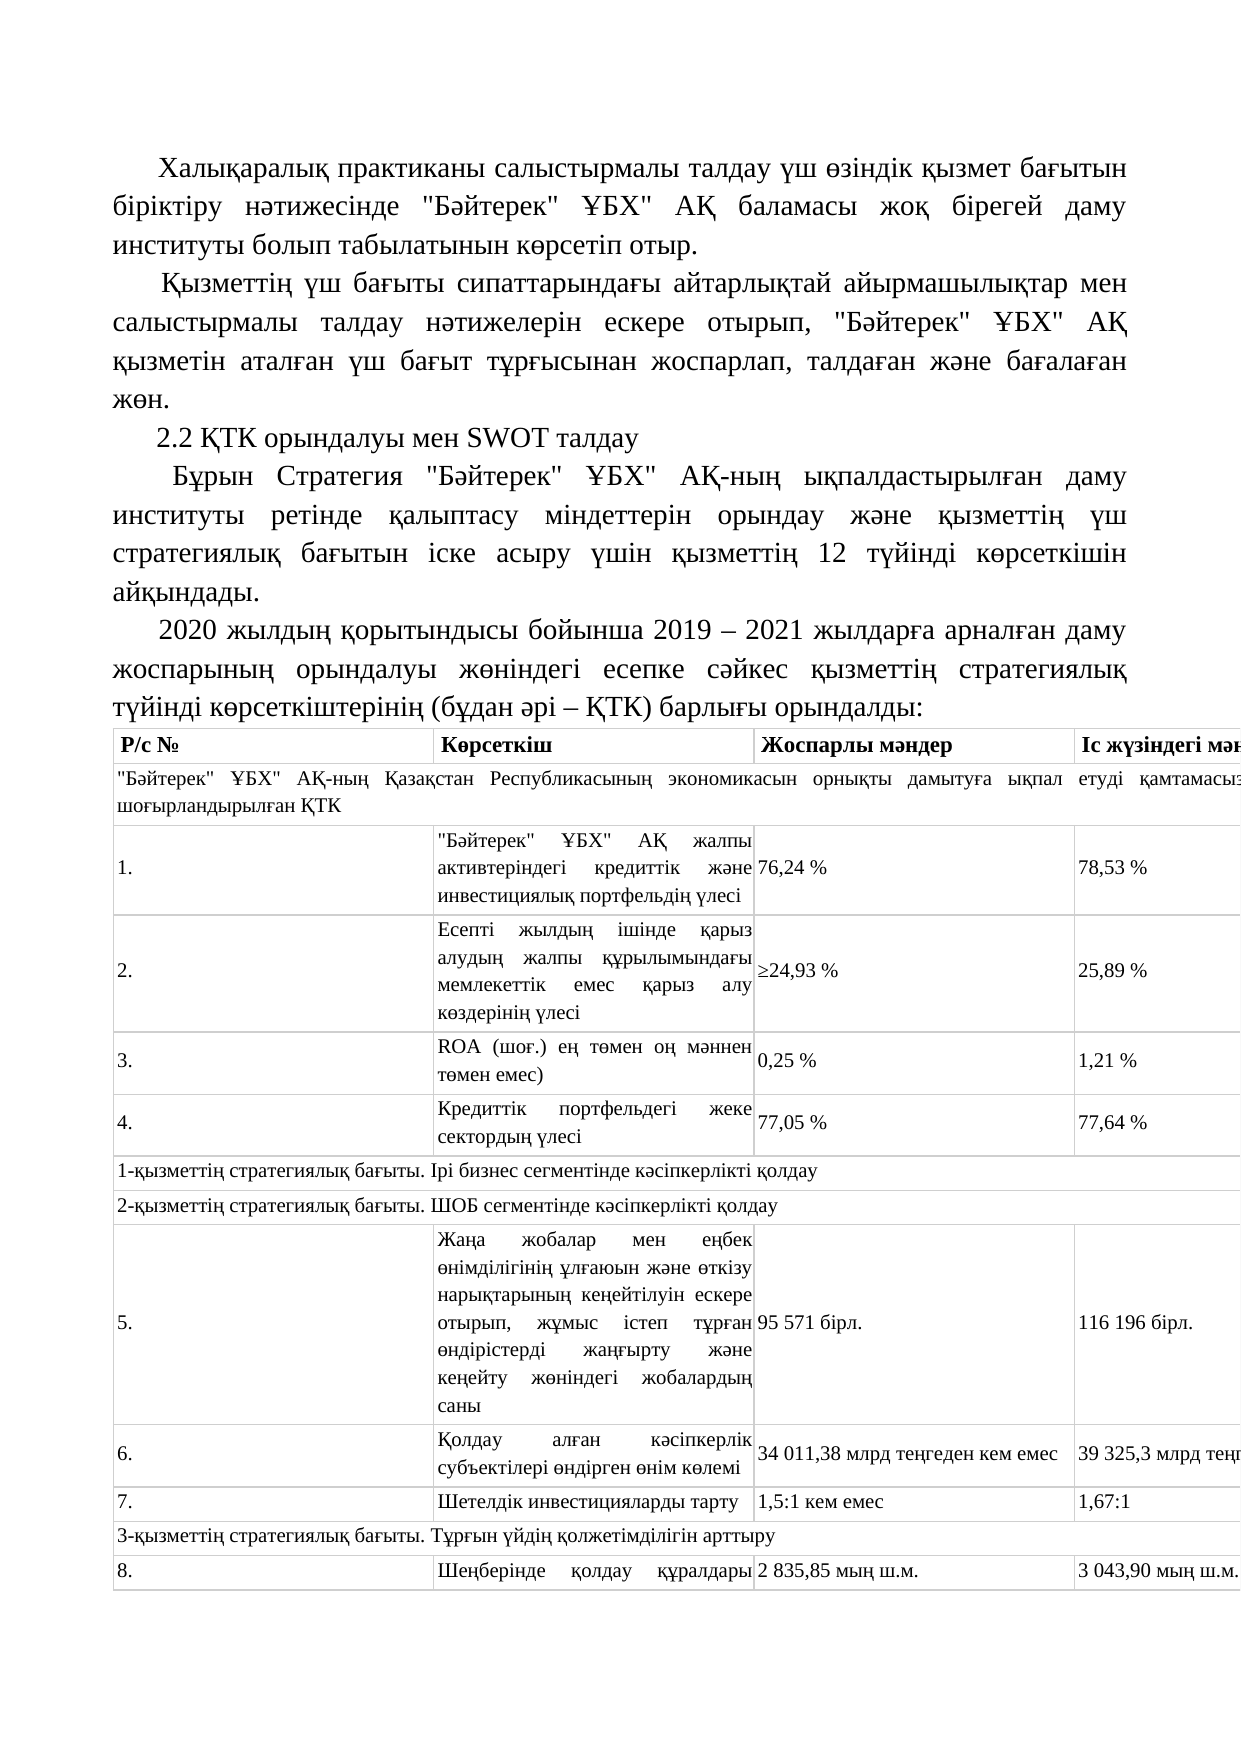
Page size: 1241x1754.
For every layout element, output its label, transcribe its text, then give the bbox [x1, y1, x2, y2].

table_cell 6. [114, 1425, 433, 1486]
table_cell 4. [114, 1095, 433, 1155]
table_header Р/с № [114, 729, 433, 763]
text 2.2 ҚТК орындалуы мен SWOT талдау [112, 420, 1128, 453]
table_cell 77,05 % [755, 1095, 1074, 1155]
table_cell 77,64 % [1075, 1095, 1240, 1155]
table_cell 7. [114, 1488, 433, 1521]
text Халықаралық практиканы салыстырмалы талдау үш өзіндік қызмет бағытын біріктіру нәтижесінде "Бәйтерек" ҰБХ" АҚ баламасы жоқ бірегей даму институты болып табылатынын көрсетіп отыр. [112, 150, 1128, 261]
table_cell 3 043,90 мың ш.м. [1075, 1556, 1240, 1589]
table_cell 116 196 бірл. [1075, 1225, 1240, 1424]
table_cell Шетелдік инвестицияларды тарту [434, 1488, 753, 1521]
text Бұрын Стратегия "Бәйтерек" ҰБХ" АҚ-ның ықпалдастырылған даму институты ретінде қалыптасу міндеттерін орындау және қызметтің үш стратегиялық бағытын іске асыру үшін қызметтің 12 түйінді көрсеткішін айқындады. [112, 458, 1128, 607]
table_cell 3-қызметтің стратегиялық бағыты. Тұрғын үйдің қолжетімділігін арттыру [114, 1522, 1240, 1555]
table_cell 8. [114, 1556, 433, 1589]
table_cell 1. [114, 826, 433, 914]
table_cell 76,24 % [755, 826, 1074, 914]
table_cell 95 571 бірл. [755, 1225, 1074, 1424]
table_cell 78,53 % [1075, 826, 1240, 914]
table_cell ≥24,93 % [755, 916, 1074, 1031]
table_header Жоспарлы мәндер [755, 729, 1074, 763]
table_cell Қолдау алған кәсіпкерлік субъектілері өндірген өнім көлемі [434, 1425, 753, 1486]
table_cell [434, 1556, 753, 1589]
table_cell 5. [114, 1225, 433, 1424]
table_cell "Бәйтерек" ҰБХ" АҚ-ның Қазақстан Республикасының экономикасын орнықты дамытуға ықпал етуді қамтамасыз ету жөніндегі шоғырландырылған ҚТК [114, 764, 1240, 825]
table_cell 2-қызметтің стратегиялық бағыты. ШОБ сегментінде кәсіпкерлікті қолдау [114, 1191, 1240, 1224]
table_cell ROA (шоғ.) ең төмен оң мәннен төмен емес) [434, 1033, 753, 1093]
table_cell 2 835,85 мың ш.м. [755, 1556, 1074, 1589]
table_cell 1-қызметтің стратегиялық бағыты. Ірі бизнес сегментінде кәсіпкерлікті қолдау [114, 1157, 1240, 1190]
text Қызметтің үш бағыты сипаттарындағы айтарлықтай айырмашылықтар мен салыстырмалы талдау нәтижелерін ескере отырып, "Бәйтерек" ҰБХ" АҚ қызметін аталған үш бағыт тұрғысынан жоспарлап, талдаған және бағалаған жөн. [112, 266, 1128, 415]
table_cell 3. [114, 1033, 433, 1093]
table_cell 1,67:1 [1075, 1488, 1240, 1521]
table_cell Кредиттік портфельдегі жеке сектордың үлесі [434, 1095, 753, 1155]
table_cell 34 011,38 млрд теңгеден кем емес [755, 1425, 1074, 1486]
table_cell Есепті жылдың ішінде қарыз алудың жалпы құрылымындағы мемлекеттік емес қарыз алу көздерінің үлесі [434, 916, 753, 1031]
table_cell 1,5:1 кем емес [755, 1488, 1074, 1521]
table_cell 39 325,3 млрд теңге [1075, 1425, 1240, 1486]
table_cell "Бәйтерек" ҰБХ" АҚ жалпы активтеріндегі кредиттік және инвестициялық портфельдің үлесі [434, 826, 753, 914]
table_cell 1,21 % [1075, 1033, 1240, 1093]
table_cell 0,25 % [755, 1033, 1074, 1093]
table_header Іс жүзіндегі мәндер [1075, 729, 1240, 763]
text 2020 жылдың қорытындысы бойынша 2019 – 2021 жылдарға арналған даму жоспарының орындалуы жөніндегі есепке сәйкес қызметтің стратегиялық түйінді көрсеткіштерінің (бұдан әрі – ҚТК) барлығы орындалды: [112, 612, 1128, 723]
table_cell 2. [114, 916, 433, 1031]
table_cell 25,89 % [1075, 916, 1240, 1031]
table_header Көрсеткіш [434, 729, 753, 763]
table_cell Жаңа жобалар мен еңбек өнімділігінің ұлғаюын және өткізу нарықтарының кеңейтілуін ескере отырып, жұмыс істеп тұрған өндірістерді жаңғырту және кеңейту жөніндегі жобалардың саны [434, 1225, 753, 1424]
